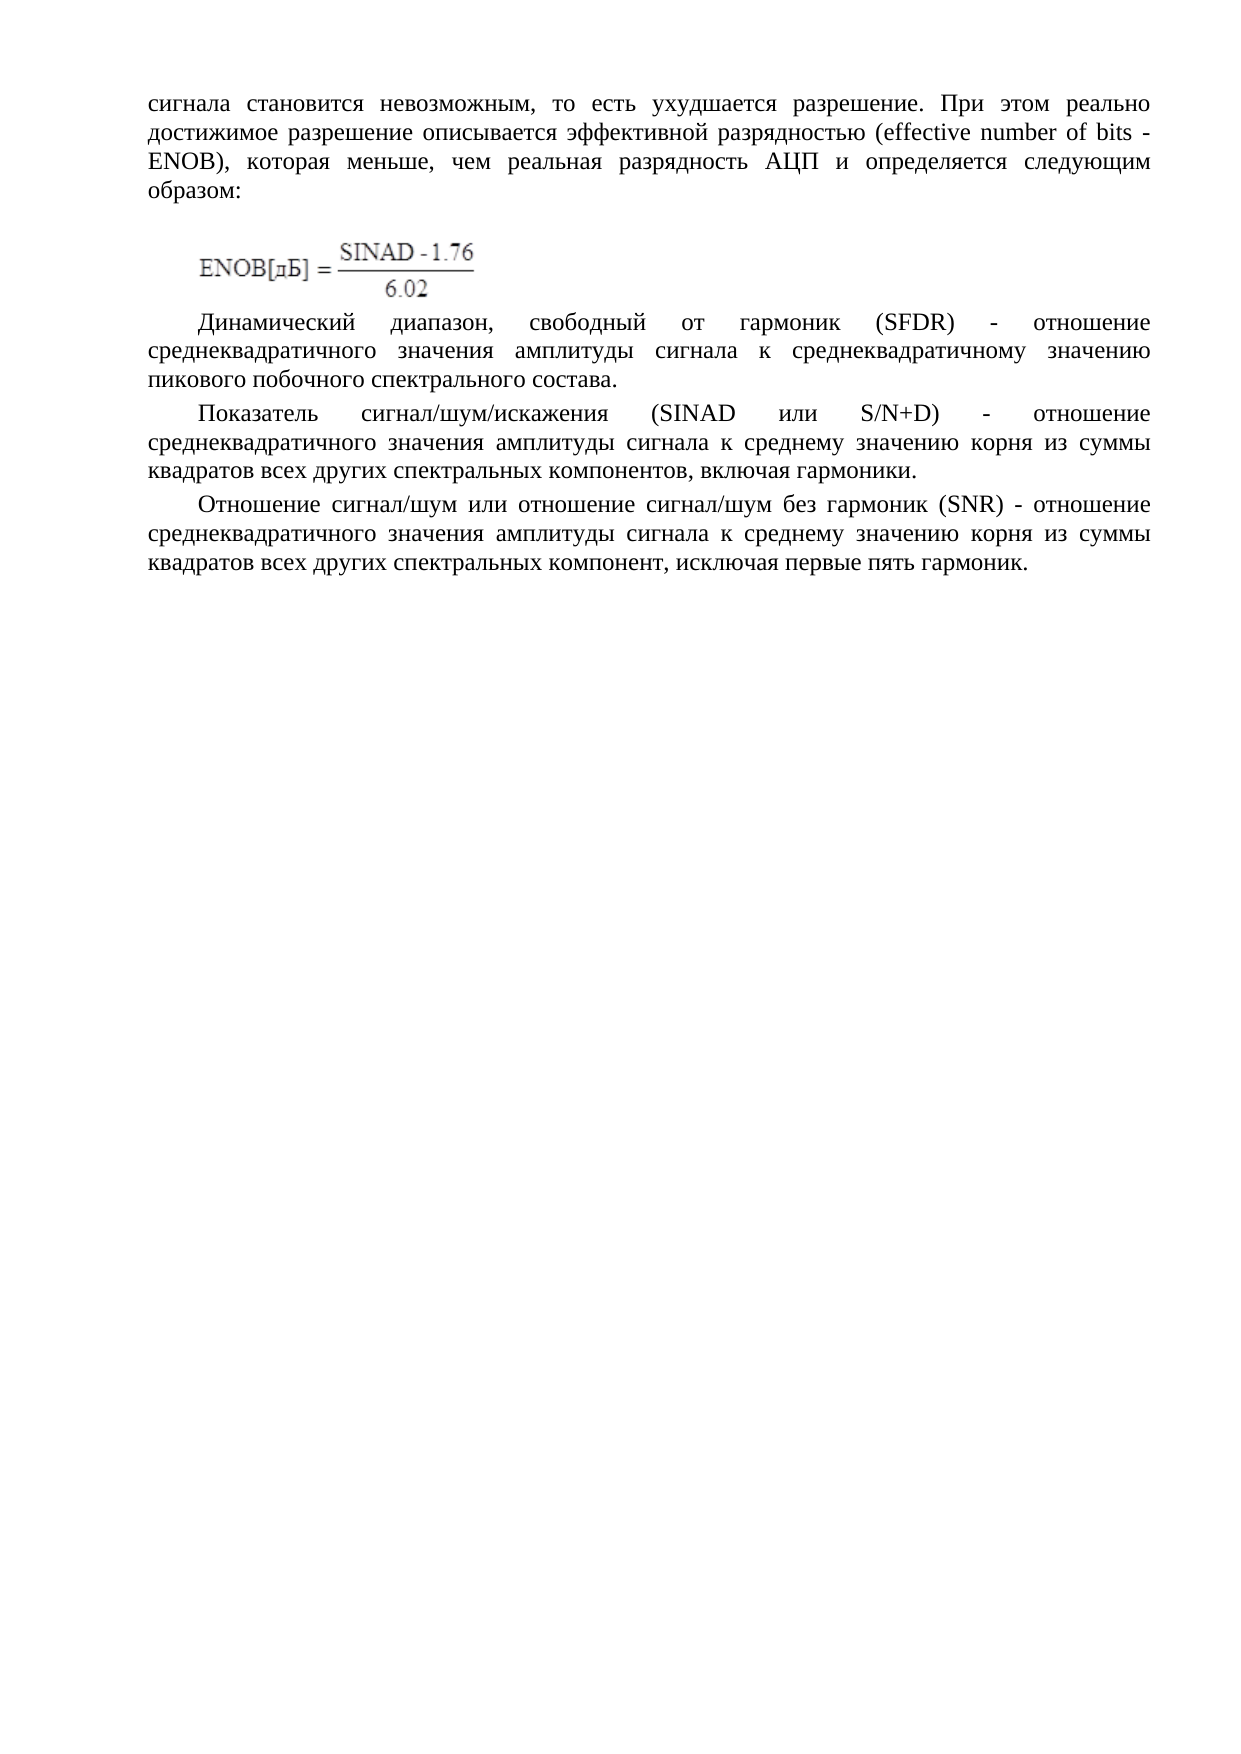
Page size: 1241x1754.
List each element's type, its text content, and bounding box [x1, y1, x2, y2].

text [148, 88, 1152, 203]
text Динамический диапазон, свободный от гармоник (SFDR) - отношение среднеквадратичного значения амплитуды сигнала к среднеквадратичному значению пикового побочного спектрального состава. [148, 307, 1152, 393]
text Показатель сигнал/шум/искажения (SINAD или S/N+D) - отношение среднеквадратичного значения амплитуды сигнала к среднему значению корня из суммы квадратов всех других спектральных компонентов, включая гармоники. [148, 398, 1152, 484]
text Отношение сигнал/шум или отношение сигнал/шум без гармоник (SNR) - отношение среднеквадратичного значения амплитуды сигнала к среднему значению корня из суммы квадратов всех других спектральных компонент, исключая первые пять гармоник. [148, 489, 1152, 576]
picture [197, 237, 479, 302]
